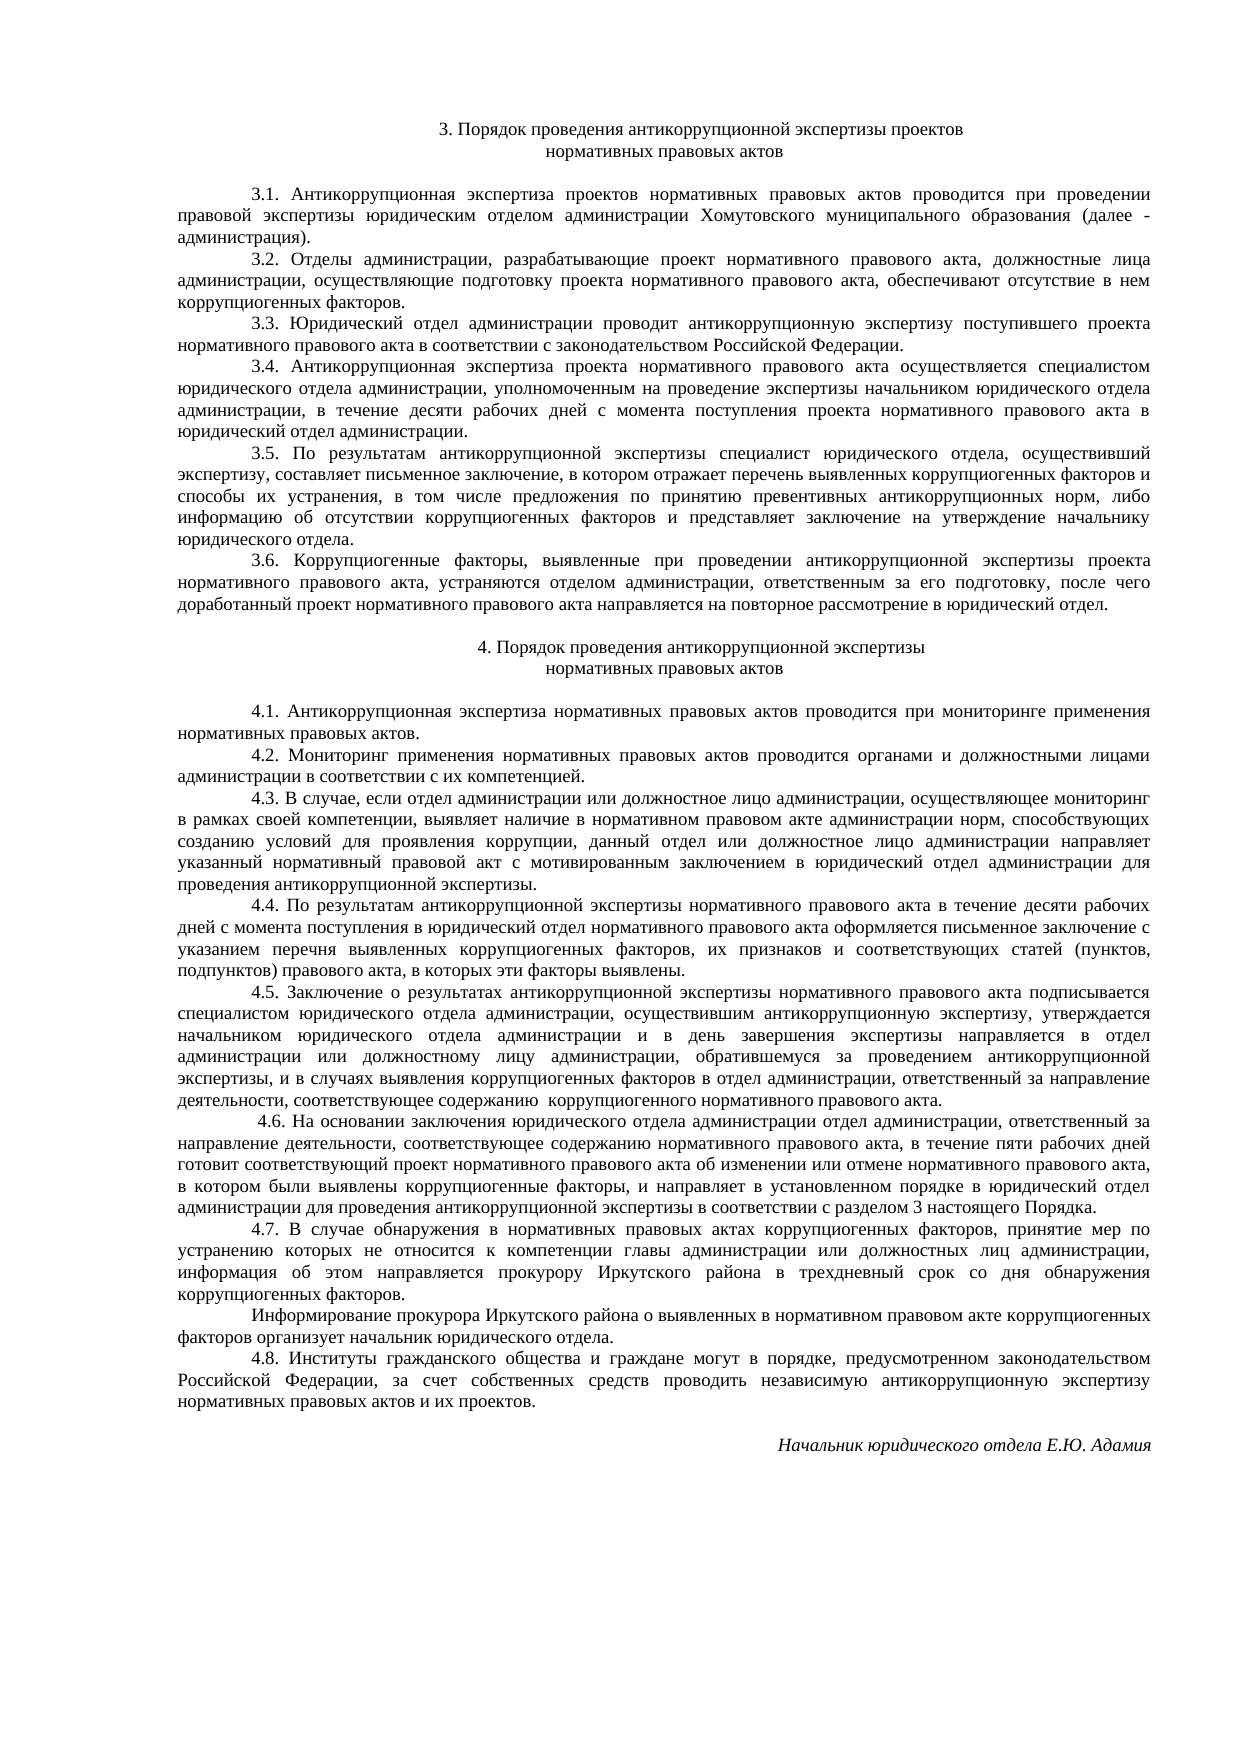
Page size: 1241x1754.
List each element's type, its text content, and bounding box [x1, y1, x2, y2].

text 3.5. По результатам антикоррупционной экспертизы специалист юридического отдела, осуществивший экспертизу, составляет письменное заключение, в котором отражает перечень выявленных коррупциогенных факторов и способы их устранения, в том числе предложения по принятию превентивных антикоррупционных норм, либо информацию об отсутствии коррупциогенных факторов и представляет заключение на утверждение начальнику юридического отдела. [177, 442, 1152, 549]
text 4.3. В случае, если отдел администрации или должностное лицо администрации, осуществляющее мониторинг в рамках своей компетенции, выявляет наличие в нормативном правовом акте администрации норм, способствующих созданию условий для проявления коррупции, данный отдел или должностное лицо администрации направляет указанный нормативный правовой акт с мотивированным заключением в юридический отдел администрации для проведения антикоррупционной экспертизы. [177, 787, 1152, 894]
text Начальник юридического отдела Е.Ю. Адамия [177, 1433, 1152, 1455]
text 3.3. Юридический отдел администрации проводит антикоррупционную экспертизу поступившего проекта нормативного правового акта в соответствии с законодательством Российской Федерации. [177, 312, 1152, 355]
text 4.4. По результатам антикоррупционной экспертизы нормативного правового акта в течение десяти рабочих дней с момента поступления в юридический отдел нормативного правового акта оформляется письменное заключение с указанием перечня выявленных коррупциогенных факторов, их признаков и соответствующих статей (пунктов, подпунктов) правового акта, в которых эти факторы выявлены. [177, 894, 1152, 981]
text 4. Порядок проведения антикоррупционной экспертизы нормативных правовых актов [177, 636, 1152, 679]
text 3.6. Коррупциогенные факторы, выявленные при проведении антикоррупционной экспертизы проекта нормативного правового акта, устраняются отделом администрации, ответственным за его подготовку, после чего доработанный проект нормативного правового акта направляется на повторное рассмотрение в юридический отдел. [177, 549, 1152, 614]
text 3.4. Антикоррупционная экспертиза проекта нормативного правового акта осуществляется специалистом юридического отдела администрации, уполномоченным на проведение экспертизы начальником юридического отдела администрации, в течение десяти рабочих дней с момента поступления проекта нормативного правового акта в юридический отдел администрации. [177, 355, 1152, 442]
text 4.2. Мониторинг применения нормативных правовых актов проводится органами и должностными лицами администрации в соответствии с их компетенцией. [177, 743, 1152, 787]
text 4.8. Институты гражданского общества и граждане могут в порядке, предусмотренном законодательством Российской Федерации, за счет собственных средств проводить независимую антикоррупционную экспертизу нормативных правовых актов и их проектов. [177, 1347, 1152, 1412]
text Информирование прокурора Иркутского района о выявленных в нормативном правовом акте коррупциогенных факторов организует начальник юридического отдела. [177, 1304, 1152, 1347]
text 3.2. Отделы администрации, разрабатывающие проект нормативного правового акта, должностные лица администрации, осуществляющие подготовку проекта нормативного правового акта, обеспечивают отсутствие в нем коррупциогенных факторов. [177, 247, 1152, 312]
text 3.1. Антикоррупционная экспертиза проектов нормативных правовых актов проводится при проведении правовой экспертизы юридическим отделом администрации Хомутовского муниципального образования (далее - администрация). [177, 183, 1152, 247]
text 4.7. В случае обнаружения в нормативных правовых актах коррупциогенных факторов, принятие мер по устранению которых не относится к компетенции главы администрации или должностных лиц администрации, информация об этом направляется прокурору Иркутского района в трехдневный срок со дня обнаружения коррупциогенных факторов. [177, 1218, 1152, 1304]
text 4.1. Антикоррупционная экспертиза нормативных правовых актов проводится при мониторинге применения нормативных правовых актов. [177, 700, 1152, 743]
text 4.6. На основании заключения юридического отдела администрации отдел администрации, ответственный за направление деятельности, соответствующее содержанию нормативного правового акта, в течение пяти рабочих дней готовит соответствующий проект нормативного правового акта об изменении или отмене нормативного правового акта, в котором были выявлены коррупциогенные факторы, и направляет в установленном порядке в юридический отдел администрации для проведения антикоррупционной экспертизы в соответствии с разделом 3 настоящего Порядка. [177, 1110, 1152, 1218]
text 3. Порядок проведения антикоррупционной экспертизы проектов нормативных правовых актов [177, 118, 1152, 161]
text 4.5. Заключение о результатах антикоррупционной экспертизы нормативного правового акта подписывается специалистом юридического отдела администрации, осуществившим антикоррупционную экспертизу, утверждается начальником юридического отдела администрации и в день завершения экспертизы направляется в отдел администрации или должностному лицу администрации, обратившемуся за проведением антикоррупционной экспертизы, и в случаях выявления коррупциогенных факторов в отдел администрации, ответственный за направление деятельности, соответствующее содержанию коррупциогенного нормативного правового акта. [177, 981, 1152, 1110]
